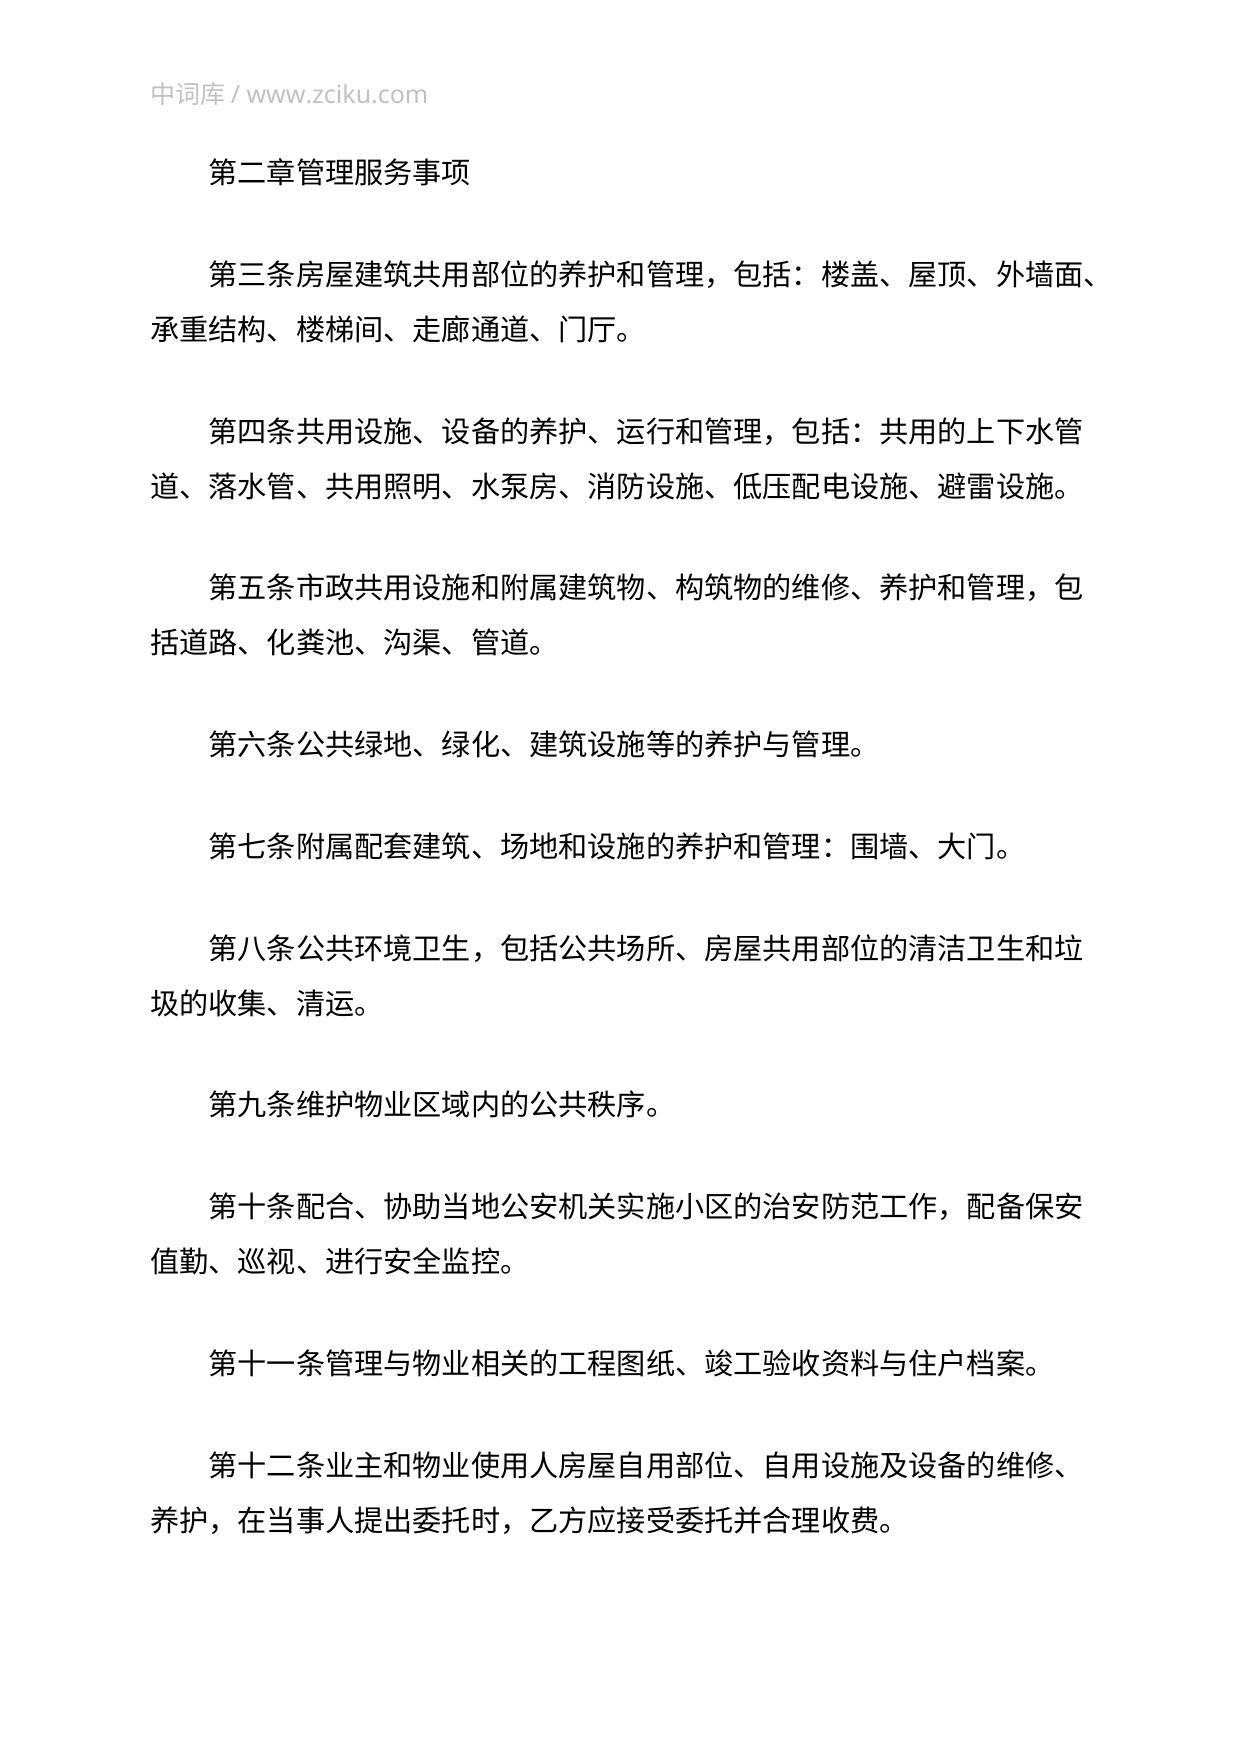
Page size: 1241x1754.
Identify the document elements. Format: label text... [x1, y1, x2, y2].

text 第九条维护物业区域内的公共秩序。 [150, 1082, 1090, 1124]
text 第四条共用设施、设备的养护、运行和管理，包括：共用的上下水管道、落水管、共用照明、水泵房、消防设施、低压配电设施、避雷设施。 [150, 408, 1090, 506]
text 第五条市政共用设施和附属建筑物、构筑物的维修、养护和管理，包括道路、化粪池、沟渠、管道。 [150, 565, 1090, 662]
text 第三条房屋建筑共用部位的养护和管理，包括：楼盖、屋顶、外墙面、承重结构、楼梯间、走廊通道、门厅。 [150, 252, 1090, 349]
text 第二章管理服务事项 [150, 150, 1090, 192]
text 第七条附属配套建筑、场地和设施的养护和管理：围墙、大门。 [150, 823, 1090, 866]
text 第十条配合、协助当地公安机关实施小区的治安防范工作，配备保安值勤、巡视、进行安全监控。 [150, 1184, 1090, 1281]
text 第六条公共绿地、绿化、建筑设施等的养护与管理。 [150, 722, 1090, 764]
text 第八条公共环境卫生，包括公共场所、房屋共用部位的清洁卫生和垃圾的收集、清运。 [150, 925, 1090, 1022]
text 第十一条管理与物业相关的工程图纸、竣工验收资料与住户档案。 [150, 1340, 1090, 1383]
text 第十二条业主和物业使用人房屋自用部位、自用设施及设备的维修、养护，在当事人提出委托时，乙方应接受委托并合理收费。 [150, 1442, 1090, 1539]
